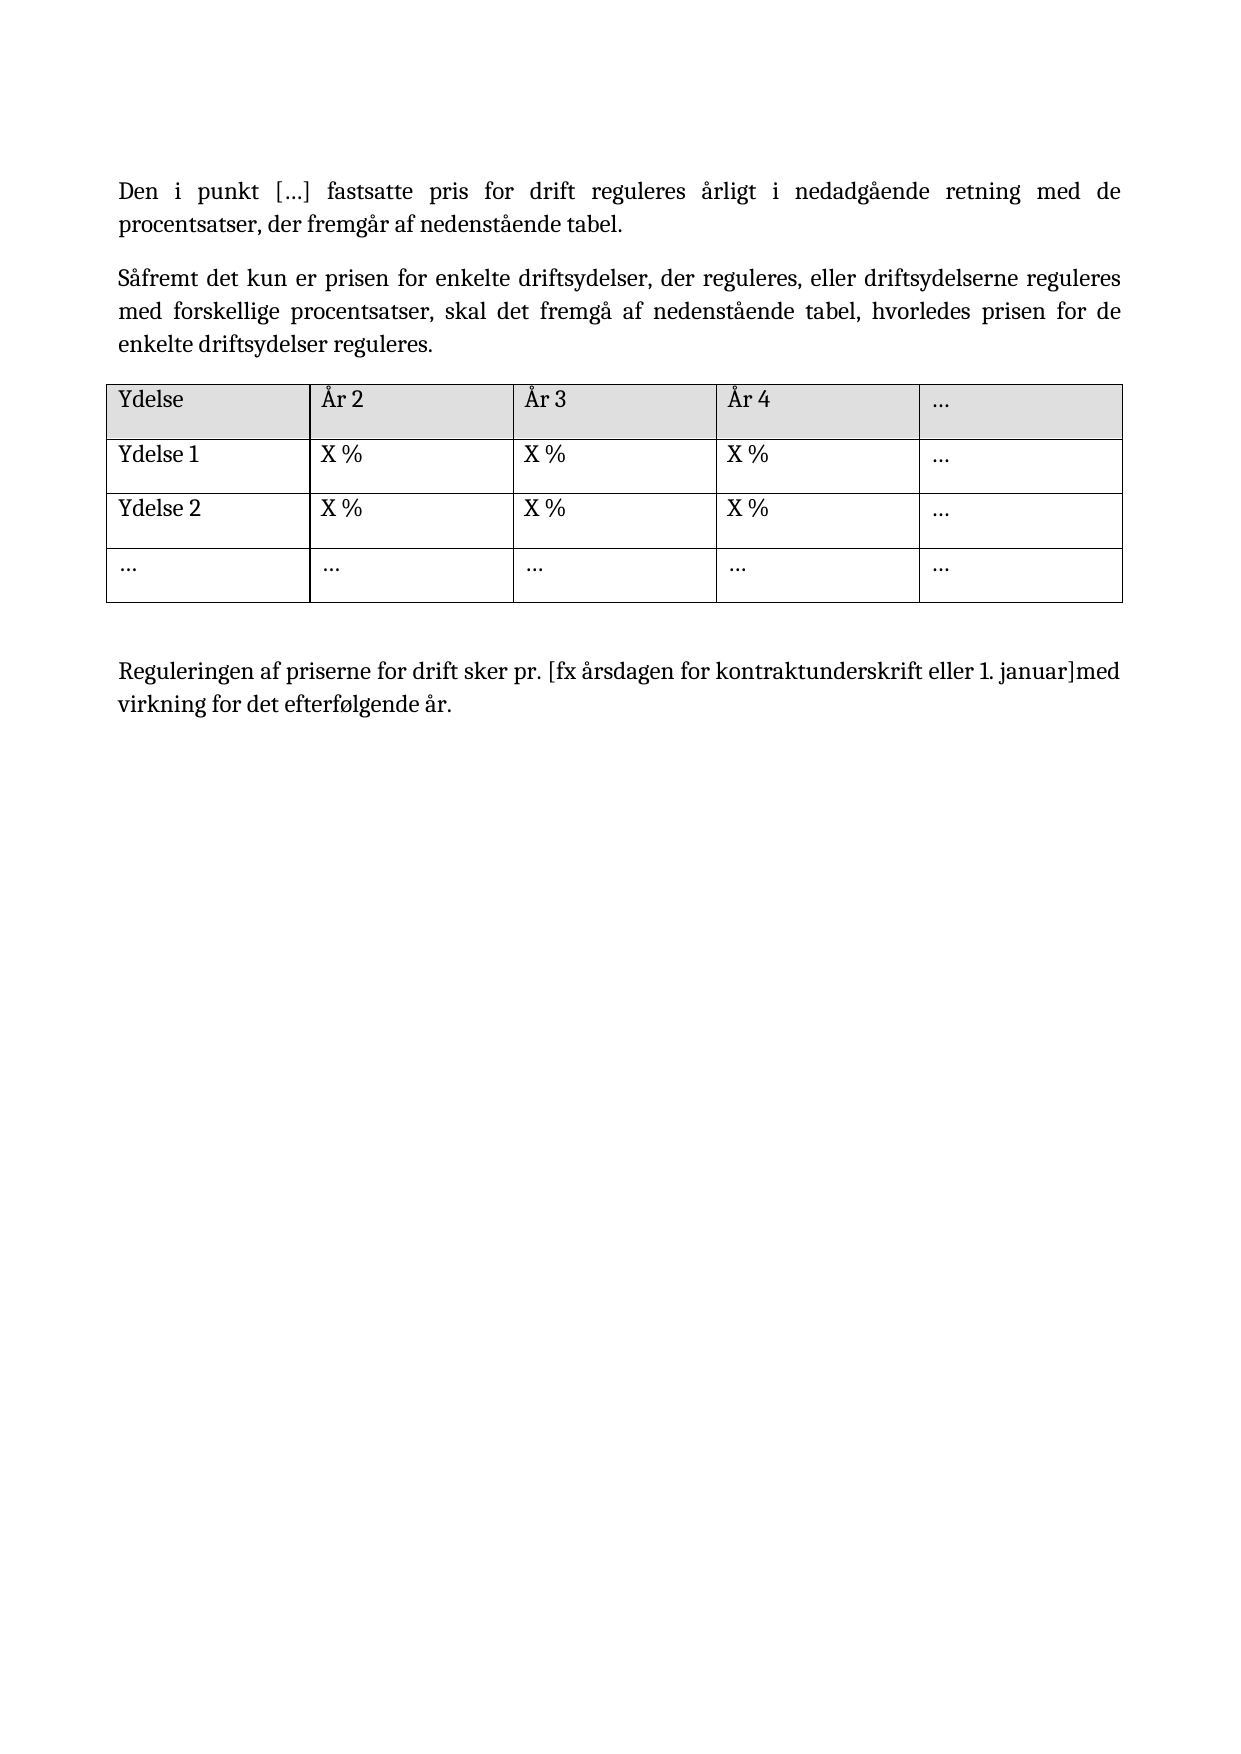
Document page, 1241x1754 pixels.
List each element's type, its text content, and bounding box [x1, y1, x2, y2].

table_cell Ydelse 2 [107, 494, 309, 547]
table_header År 2 [311, 385, 513, 438]
text Reguleringen af priserne for drift sker pr. [fx årsdagen for kontraktunderskrift eller 1. januar]med virkning for det efterfølgende år. [118, 657, 1122, 718]
table_cell … [920, 549, 1122, 602]
table_cell … [311, 549, 513, 602]
table_header År 4 [717, 385, 919, 438]
table_cell X % [514, 440, 716, 493]
text Den i punkt […] fastsatte pris for drift reguleres årligt i nedadgående retning med de procentsatser, der fremgår af nedenstående tabel. [118, 177, 1122, 239]
table_header Ydelse [107, 385, 309, 438]
table_cell X % [717, 440, 919, 493]
table_cell … [514, 549, 716, 602]
table_cell X % [311, 440, 513, 493]
text Såfremt det kun er prisen for enkelte driftsydelser, der reguleres, eller driftsydelserne reguleres med forskellige procentsatser, skal det fremgå af nedenstående tabel, hvorledes prisen for de enkelte driftsydelser reguleres. [118, 264, 1122, 359]
table_header År 3 [514, 385, 716, 438]
table_cell X % [514, 494, 716, 547]
table_cell X % [311, 494, 513, 547]
table_cell X % [717, 494, 919, 547]
table_cell … [107, 549, 309, 602]
table_header … [920, 385, 1122, 438]
table_cell Ydelse 1 [107, 440, 309, 493]
table_cell … [717, 549, 919, 602]
table_cell … [920, 440, 1122, 493]
table_cell … [920, 494, 1122, 547]
